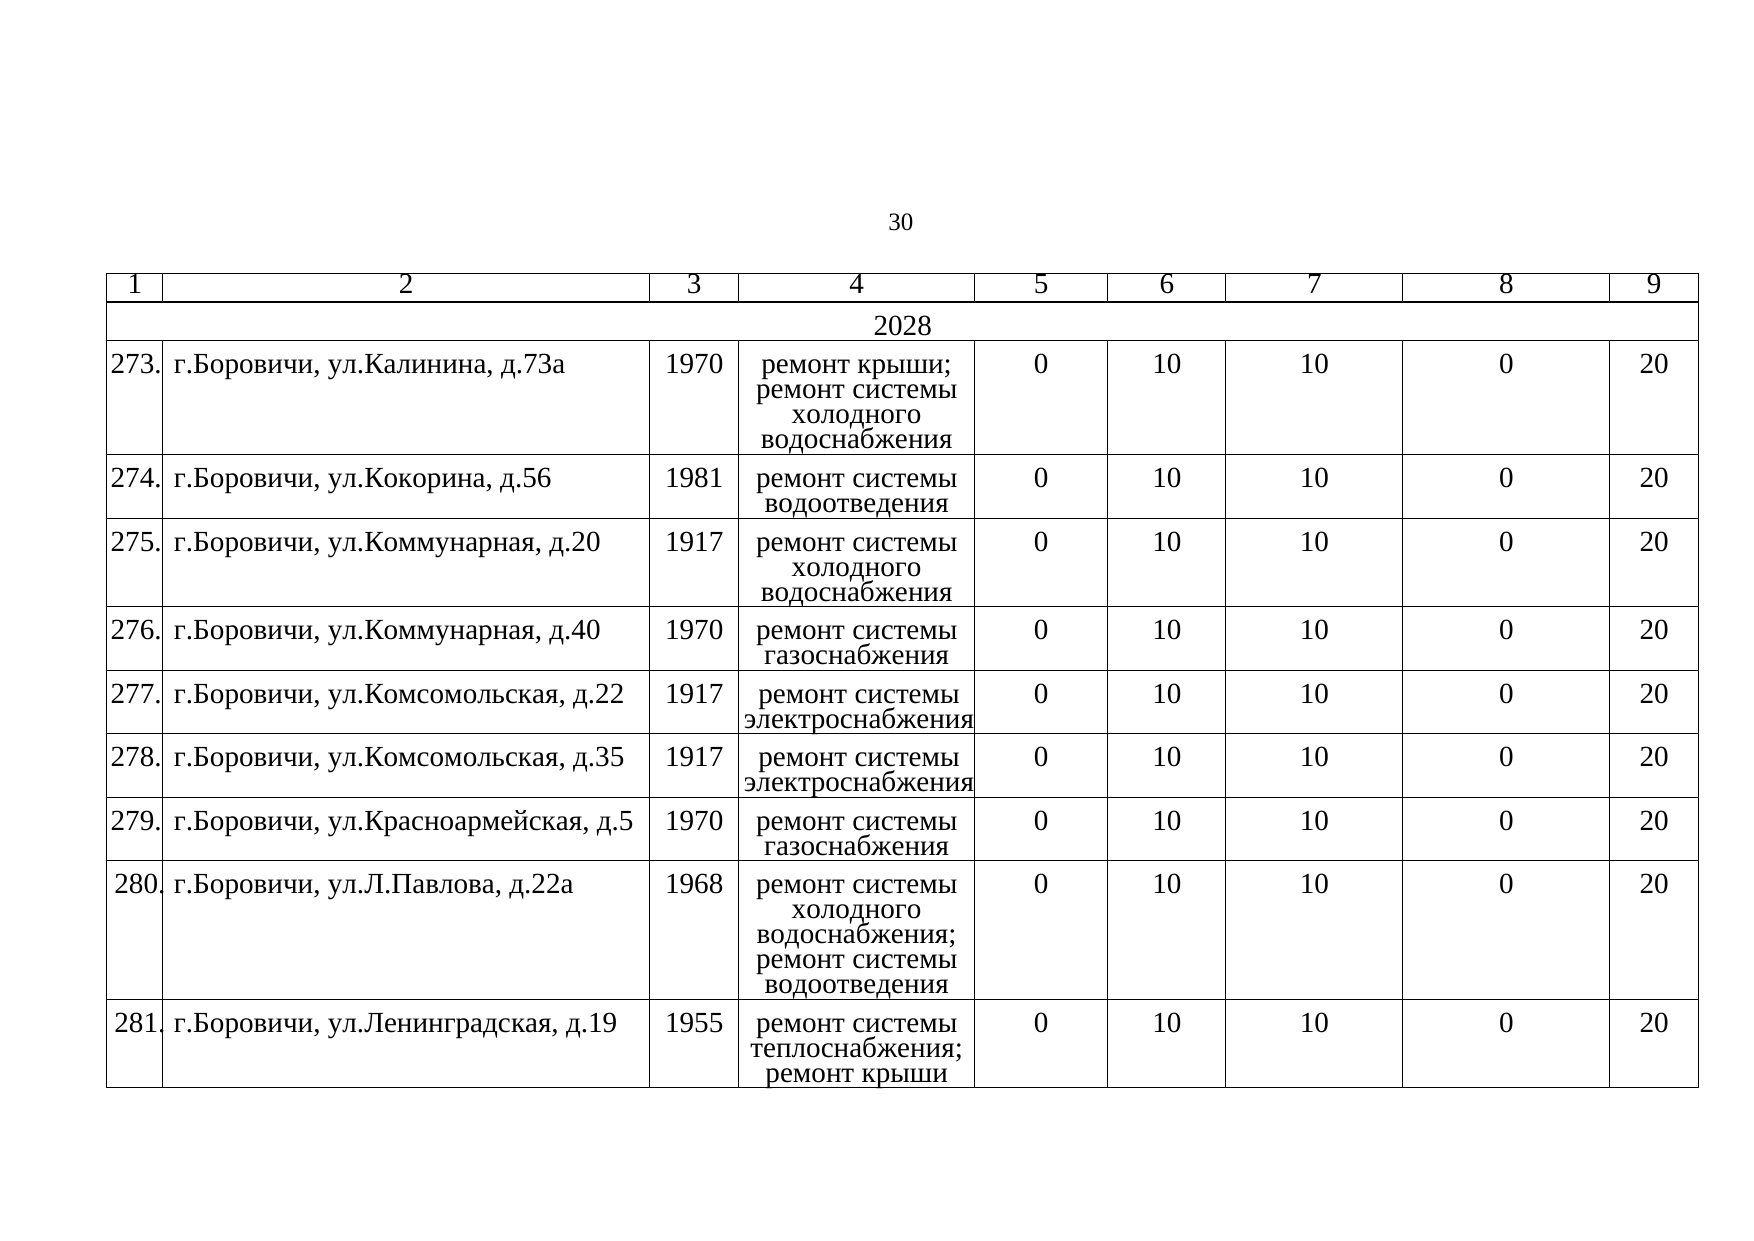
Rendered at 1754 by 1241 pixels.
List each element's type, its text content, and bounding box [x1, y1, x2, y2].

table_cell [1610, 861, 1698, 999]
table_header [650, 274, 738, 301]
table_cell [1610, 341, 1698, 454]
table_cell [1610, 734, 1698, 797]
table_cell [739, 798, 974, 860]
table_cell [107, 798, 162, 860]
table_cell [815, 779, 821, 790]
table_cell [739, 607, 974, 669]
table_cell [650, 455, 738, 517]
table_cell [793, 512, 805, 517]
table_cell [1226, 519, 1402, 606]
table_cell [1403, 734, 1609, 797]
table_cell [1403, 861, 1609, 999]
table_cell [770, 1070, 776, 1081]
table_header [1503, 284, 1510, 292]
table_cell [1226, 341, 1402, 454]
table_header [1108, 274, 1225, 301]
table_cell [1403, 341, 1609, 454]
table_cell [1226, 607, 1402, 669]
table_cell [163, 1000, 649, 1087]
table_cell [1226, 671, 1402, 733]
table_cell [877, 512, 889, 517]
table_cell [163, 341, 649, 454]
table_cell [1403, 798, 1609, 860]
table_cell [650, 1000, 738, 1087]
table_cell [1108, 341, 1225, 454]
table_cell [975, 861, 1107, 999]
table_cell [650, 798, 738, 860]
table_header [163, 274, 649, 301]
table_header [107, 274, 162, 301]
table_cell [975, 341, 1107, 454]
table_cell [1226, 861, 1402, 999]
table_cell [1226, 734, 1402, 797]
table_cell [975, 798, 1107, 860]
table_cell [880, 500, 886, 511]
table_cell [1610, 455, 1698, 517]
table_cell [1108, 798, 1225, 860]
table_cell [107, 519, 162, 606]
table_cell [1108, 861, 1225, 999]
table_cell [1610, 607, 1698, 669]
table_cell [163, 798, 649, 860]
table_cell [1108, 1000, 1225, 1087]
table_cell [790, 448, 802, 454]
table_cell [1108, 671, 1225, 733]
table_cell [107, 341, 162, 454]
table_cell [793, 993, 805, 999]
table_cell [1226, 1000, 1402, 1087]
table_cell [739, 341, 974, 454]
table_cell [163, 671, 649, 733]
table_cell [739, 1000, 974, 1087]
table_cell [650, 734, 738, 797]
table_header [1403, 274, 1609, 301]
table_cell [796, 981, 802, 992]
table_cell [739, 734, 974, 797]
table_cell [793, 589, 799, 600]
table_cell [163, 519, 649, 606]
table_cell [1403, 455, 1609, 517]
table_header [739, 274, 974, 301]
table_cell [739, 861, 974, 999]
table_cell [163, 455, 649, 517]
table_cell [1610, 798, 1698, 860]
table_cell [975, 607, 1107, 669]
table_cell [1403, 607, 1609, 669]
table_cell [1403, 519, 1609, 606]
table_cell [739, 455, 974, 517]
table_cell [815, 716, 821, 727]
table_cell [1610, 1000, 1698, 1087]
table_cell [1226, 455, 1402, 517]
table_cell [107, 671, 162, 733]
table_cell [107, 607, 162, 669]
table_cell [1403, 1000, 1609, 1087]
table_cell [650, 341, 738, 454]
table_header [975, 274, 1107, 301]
text 30 [106, 207, 1695, 236]
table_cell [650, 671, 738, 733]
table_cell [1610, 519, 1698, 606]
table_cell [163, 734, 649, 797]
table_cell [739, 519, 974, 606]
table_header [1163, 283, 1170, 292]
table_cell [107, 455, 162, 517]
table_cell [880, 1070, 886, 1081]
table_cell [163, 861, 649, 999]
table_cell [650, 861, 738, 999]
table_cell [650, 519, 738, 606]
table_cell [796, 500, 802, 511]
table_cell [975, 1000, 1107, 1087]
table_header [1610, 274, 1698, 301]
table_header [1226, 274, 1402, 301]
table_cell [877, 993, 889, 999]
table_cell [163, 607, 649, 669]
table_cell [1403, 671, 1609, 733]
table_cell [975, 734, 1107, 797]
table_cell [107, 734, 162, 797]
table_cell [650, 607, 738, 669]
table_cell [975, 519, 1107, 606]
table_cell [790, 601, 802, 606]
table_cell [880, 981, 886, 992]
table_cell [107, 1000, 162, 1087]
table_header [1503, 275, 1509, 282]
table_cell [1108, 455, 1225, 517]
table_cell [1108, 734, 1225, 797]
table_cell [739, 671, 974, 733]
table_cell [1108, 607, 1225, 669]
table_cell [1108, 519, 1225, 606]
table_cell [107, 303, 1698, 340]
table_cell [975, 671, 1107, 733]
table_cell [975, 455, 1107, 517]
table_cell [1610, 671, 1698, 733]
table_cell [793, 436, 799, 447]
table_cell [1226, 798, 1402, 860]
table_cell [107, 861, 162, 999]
